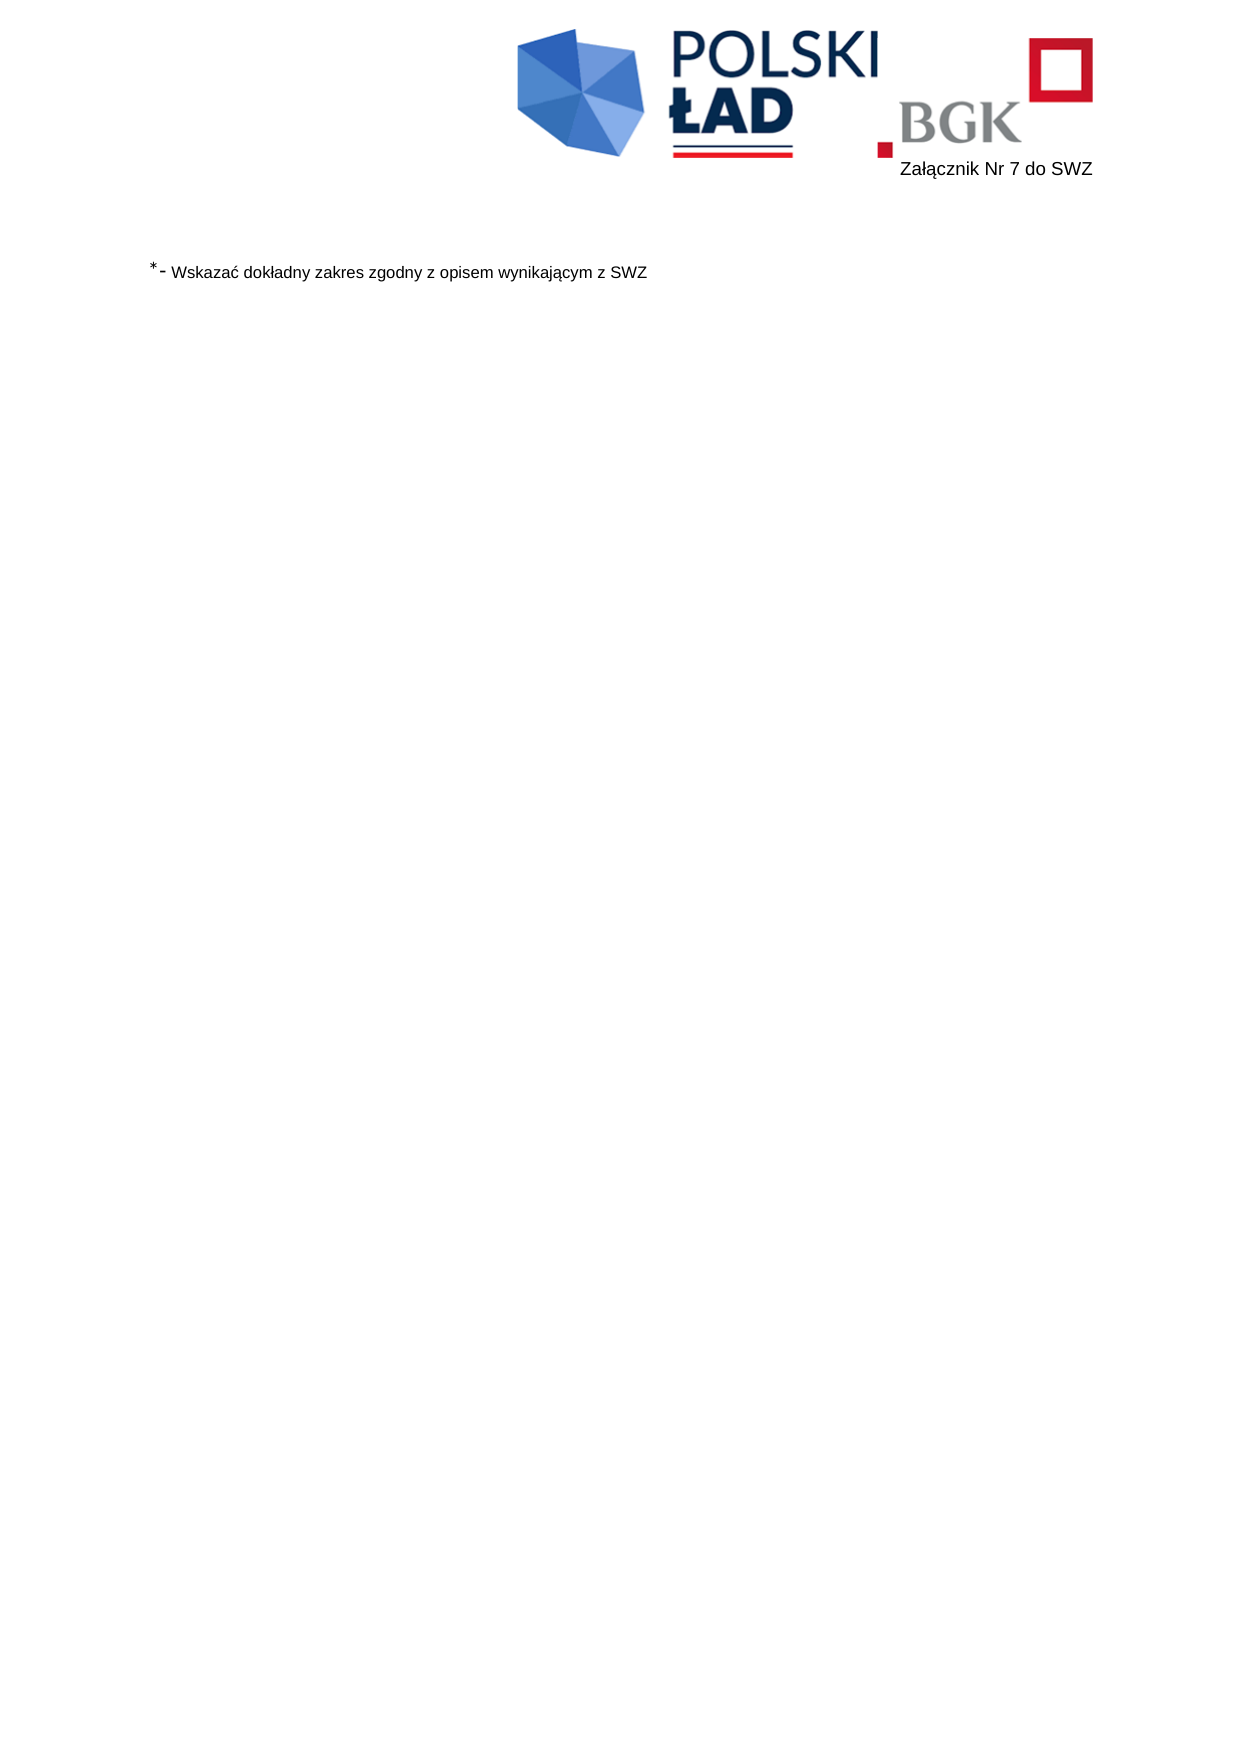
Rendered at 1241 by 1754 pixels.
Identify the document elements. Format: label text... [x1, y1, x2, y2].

text *- Wskazać dokładny zakres zgodny z opisem wynikającym z SWZ [148, 257, 1093, 284]
picture [517, 29, 1093, 158]
